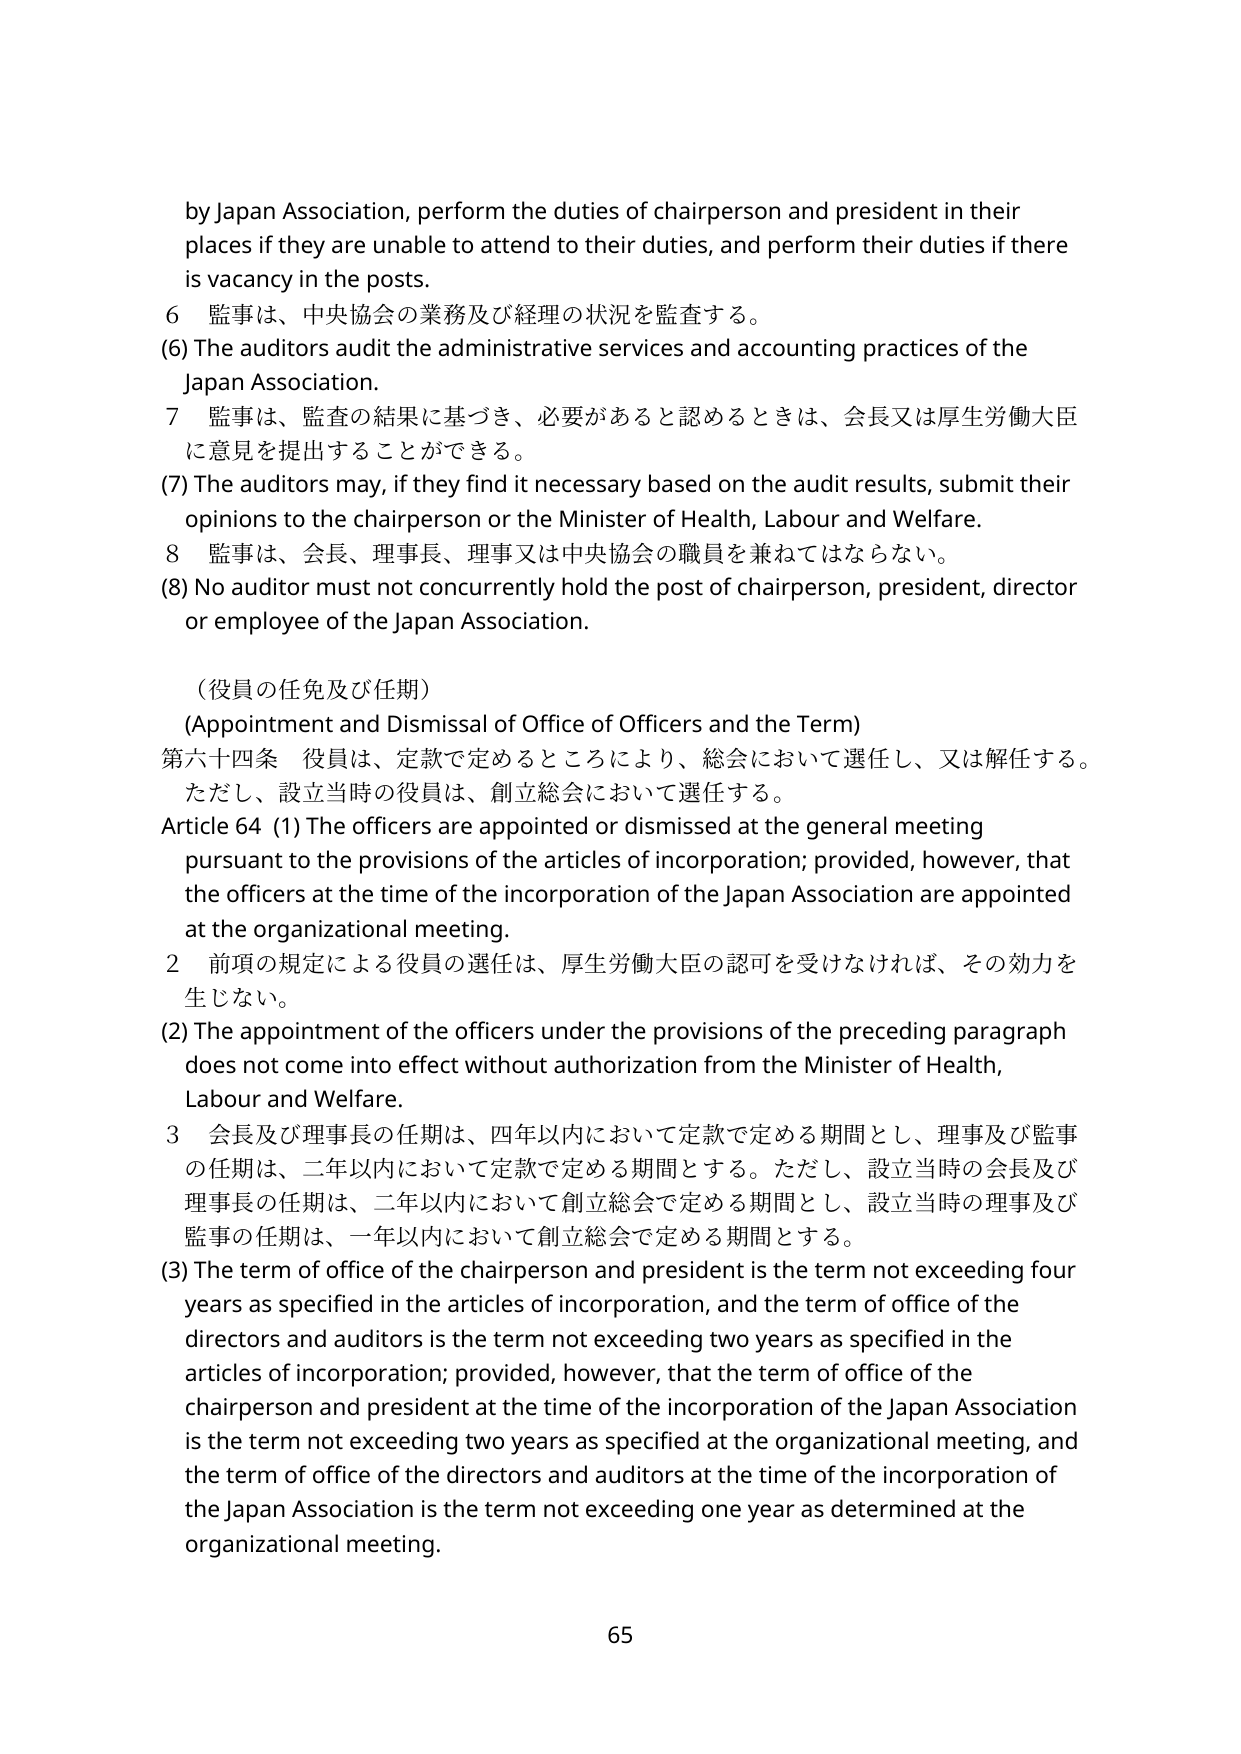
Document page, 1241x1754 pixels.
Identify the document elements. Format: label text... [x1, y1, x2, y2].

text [161, 194, 1079, 296]
text (Appointment and Dismissal of Office of Officers and the Term) [184, 706, 1079, 740]
text (2) The appointment of the officers under the provisions of the preceding paragraph does not come into effect without authorization from the Minister of Health, Labour and Welfare. [161, 1014, 1079, 1116]
text （役員の任免及び任期） [184, 672, 1079, 706]
text 第六十四条 役員は、定款で定めるところにより、総会において選任し、又は解任する。ただし、設立当時の役員は、創立総会において選任する。 [161, 740, 1079, 809]
text ２ 前項の規定による役員の選任は、厚生労働大臣の認可を受けなければ、その効力を生じない。 [161, 945, 1079, 1014]
text (8) No auditor must not concurrently hold the post of chairperson, president, director or employee of the Japan Association. [161, 569, 1079, 638]
text ８ 監事は、会長、理事長、理事又は中央協会の職員を兼ねてはならない。 [161, 535, 1079, 569]
text (6) The auditors audit the administrative services and accounting practices of the Japan Association. [161, 330, 1079, 399]
text ６ 監事は、中央協会の業務及び経理の状況を監査する。 [161, 296, 1079, 330]
text ７ 監事は、監査の結果に基づき、必要があると認めるときは、会長又は厚生労働大臣に意見を提出することができる。 [161, 399, 1079, 467]
text (3) The term of office of the chairperson and president is the term not exceeding four years as specified in the articles of incorporation, and the term of office of the directors and auditors is the term not exceeding two years as specified in the articles of incorporation; provided, however, that the term of office of the chairperson and president at the time of the incorporation of the Japan Association is the term not exceeding two years as specified at the organizational meeting, and the term of office of the directors and auditors at the time of the incorporation of the Japan Association is the term not exceeding one year as determined at the organizational meeting. [161, 1253, 1079, 1560]
text (7) The auditors may, if they find it necessary based on the audit results, submit their opinions to the chairperson or the Minister of Health, Labour and Welfare. [161, 467, 1079, 535]
text ３ 会長及び理事長の任期は、四年以内において定款で定める期間とし、理事及び監事の任期は、二年以内において定款で定める期間とする。ただし、設立当時の会長及び理事長の任期は、二年以内において創立総会で定める期間とし、設立当時の理事及び監事の任期は、一年以内において創立総会で定める期間とする。 [161, 1116, 1079, 1253]
text Article 64 (1) The officers are appointed or dismissed at the general meeting pursuant to the provisions of the articles of incorporation; provided, however, that the officers at the time of the incorporation of the Japan Association are appointed at the organizational meeting. [161, 809, 1079, 945]
